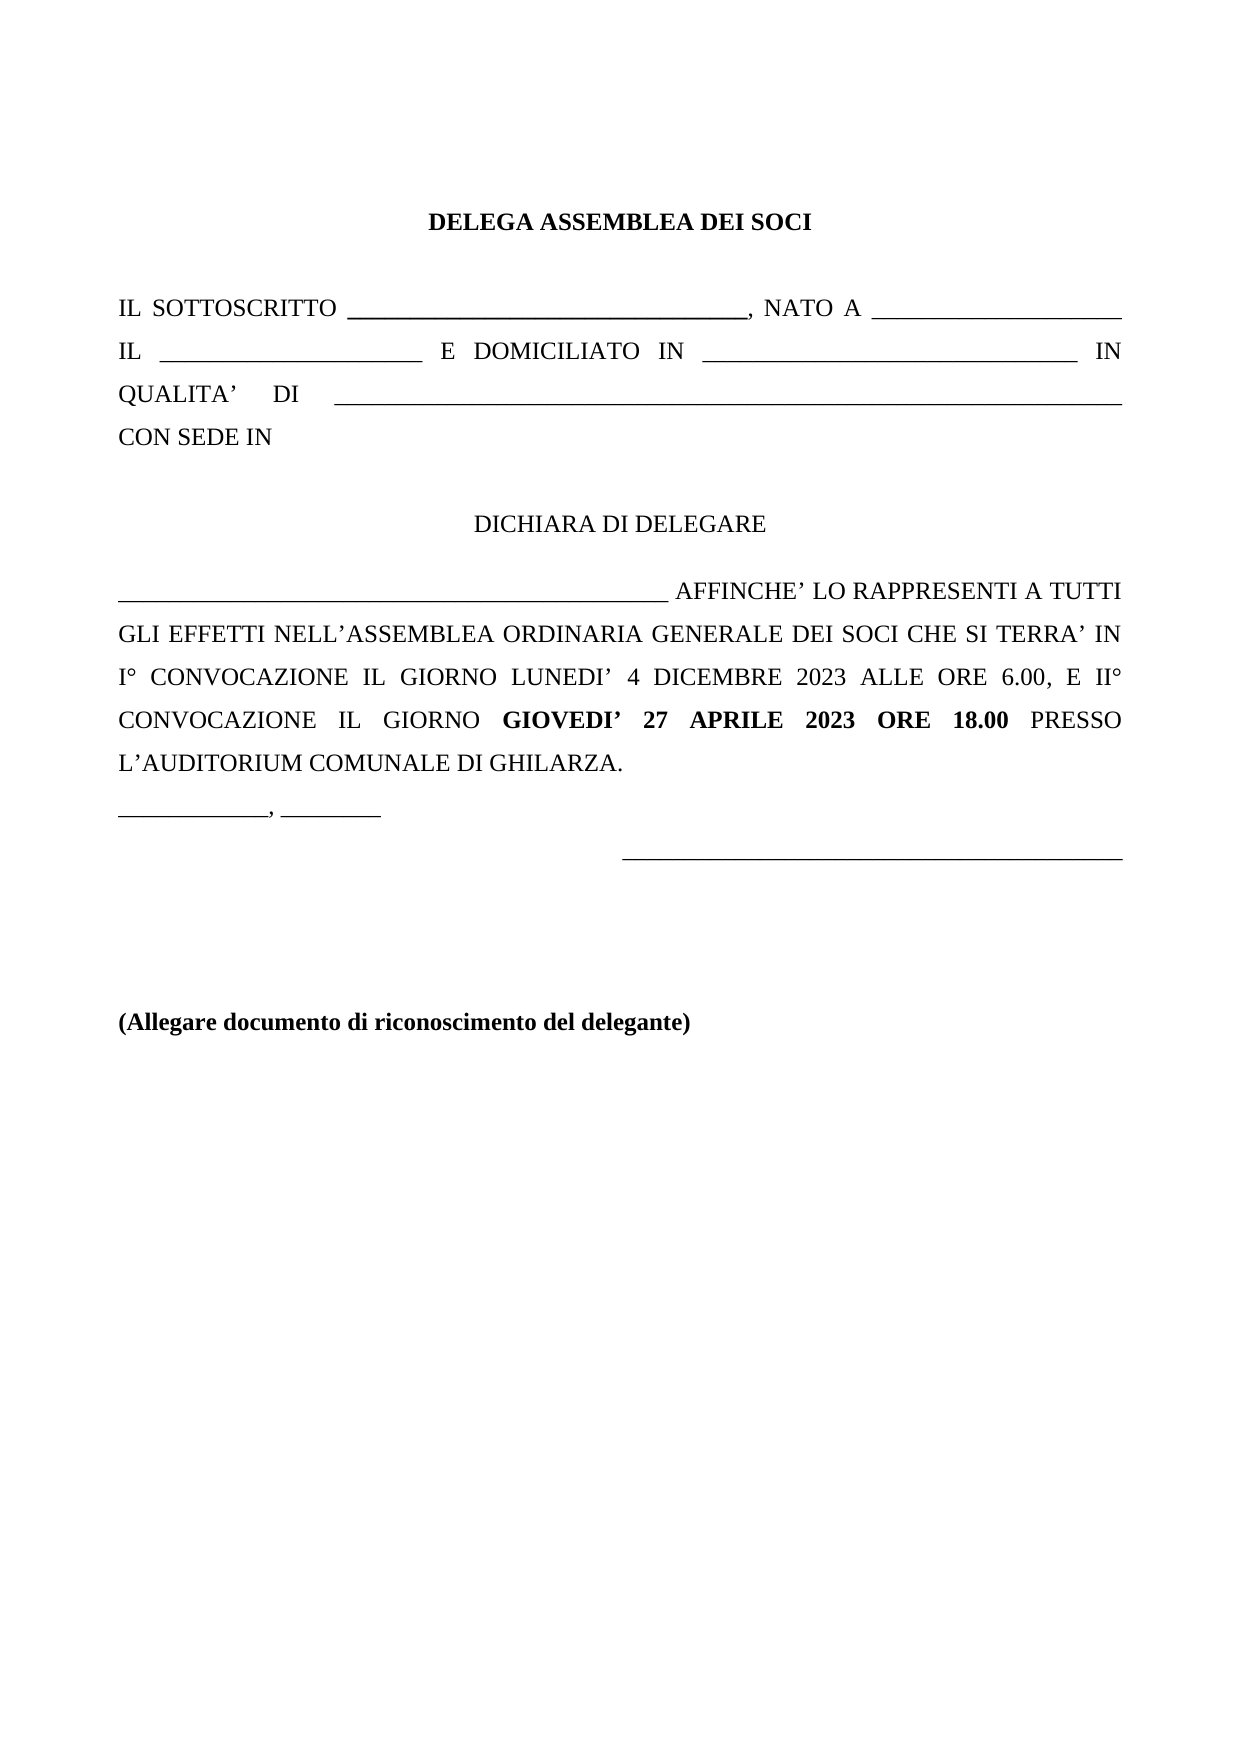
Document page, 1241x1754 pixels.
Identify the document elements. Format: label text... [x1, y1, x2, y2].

subtitle DICHIARA DI DELEGARE [118, 509, 1122, 537]
text ____________________________________________ AFFINCHE’ LO RAPPRESENTI A TUTTI GLI EFFETTI NELL’ASSEMBLEA ORDINARIA GENERALE DEI SOCI CHE SI TERRA’ IN I° CONVOCAZIONE IL GIORNO LUNEDI’ 4 DICEMBRE 2023 ALLE ORE 6.00, E II° CONVOCAZIONE IL GIORNO GIOVEDI’ 27 APRILE 2023 ORE 18.00 PRESSO L’AUDITORIUM COMUNALE DI GHILARZA. [118, 576, 1122, 777]
text ________________________________________ [118, 834, 1122, 863]
text (Allegare documento di riconoscimento del delegante) [118, 1007, 1122, 1036]
text DELEGA ASSEMBLEA DEI SOCI [118, 207, 1122, 236]
text ____________, ________ [118, 791, 1122, 820]
text IL SOTTOSCRITTO ________________________________, NATO A ____________________ IL _____________________ E DOMICILIATO IN ______________________________ IN QUALITA’ DI _______________________________________________________________ CON SEDE IN [118, 293, 1122, 451]
